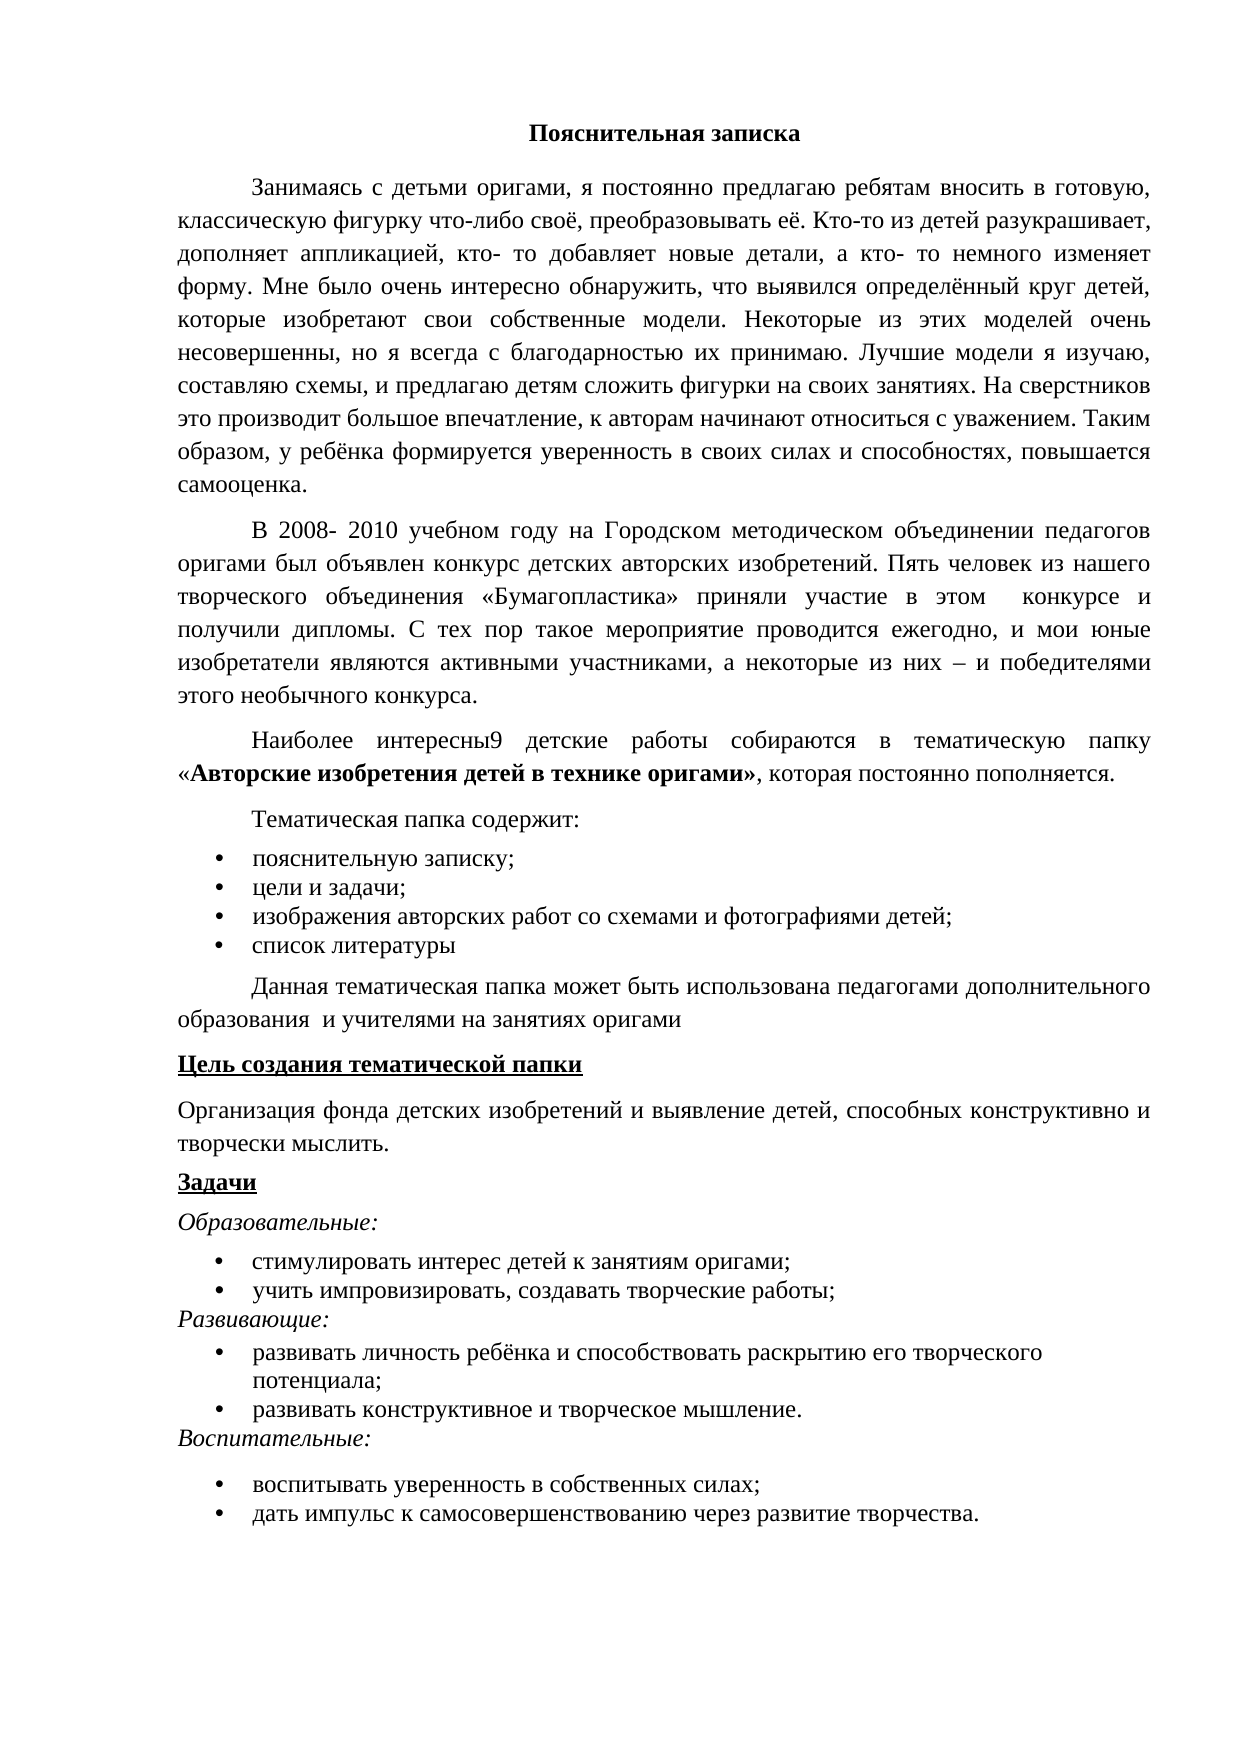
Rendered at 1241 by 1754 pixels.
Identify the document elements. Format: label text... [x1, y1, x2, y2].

list список литературы [214, 930, 1152, 958]
text Образовательные: [177, 1207, 1152, 1235]
text Наиболее интересны9 детские работы собираются в тематическую папку «Авторские изобретения детей в технике оригами», которая постоянно пополняется. [177, 725, 1152, 787]
list стимулировать интерес детей к занятиям оригами; [214, 1246, 1152, 1275]
list учить импровизировать, создавать творческие работы; [215, 1275, 1152, 1304]
list изображения авторских работ со схемами и фотографиями детей; [215, 901, 1152, 930]
text Пояснительная записка [177, 118, 1152, 147]
text Организация фонда детских изобретений и выявление детей, способных конструктивно и творчески мыслить. [177, 1095, 1152, 1157]
text Цель создания тематической папки [177, 1049, 1152, 1078]
list развивать личность ребёнка и способствовать раскрытию его творческого потенциала; [215, 1337, 1152, 1394]
text Воспитательные: [177, 1423, 1152, 1452]
text Данная тематическая папка может быть использована педагогами дополнительного образования и учителями на занятиях оригами [177, 971, 1152, 1033]
list дать импульс к самосовершенствованию через развитие творчества. [215, 1497, 1152, 1526]
list пояснительную записку; [215, 843, 1152, 872]
list цели и задачи; [215, 872, 1152, 901]
text Развивающие: [177, 1304, 1152, 1332]
text Задачи [177, 1167, 1152, 1196]
list воспитывать уверенность в собственных силах; [215, 1469, 1152, 1497]
text В 2008- 2010 учебном году на Городском методическом объединении педагогов оригами был объявлен конкурс детских авторских изобретений. Пять человек из нашего творческого объединения «Бумагопластика» приняли участие в этом конкурсе и получили дипломы. С тех пор такое мероприятие проводится ежегодно, и мои юные изобретатели являются активными участниками, а некоторые из них – и победителями этого необычного конкурса. [177, 515, 1152, 708]
text Занимаясь с детьми оригами, я постоянно предлагаю ребятам вносить в готовую, классическую фигурку что-либо своё, преобразовывать её. Кто-то из детей разукрашивает, дополняет аппликацией, кто- то добавляет новые детали, а кто- то немного изменяет форму. Мне было очень интересно обнаружить, что выявился определённый круг детей, которые изобретают свои собственные модели. Некоторые из этих моделей очень несовершенны, но я всегда с благодарностью их принимаю. Лучшие модели я изучаю, составляю схемы, и предлагаю детям сложить фигурки на своих занятиях. На сверстников это производит большое впечатление, к авторам начинают относиться с уважением. Таким образом, у ребёнка формируется уверенность в своих силах и способностях, повышается самооценка. [177, 172, 1152, 498]
list развивать конструктивное и творческое мышление. [215, 1394, 1152, 1423]
text Тематическая папка содержит: [177, 804, 1152, 833]
